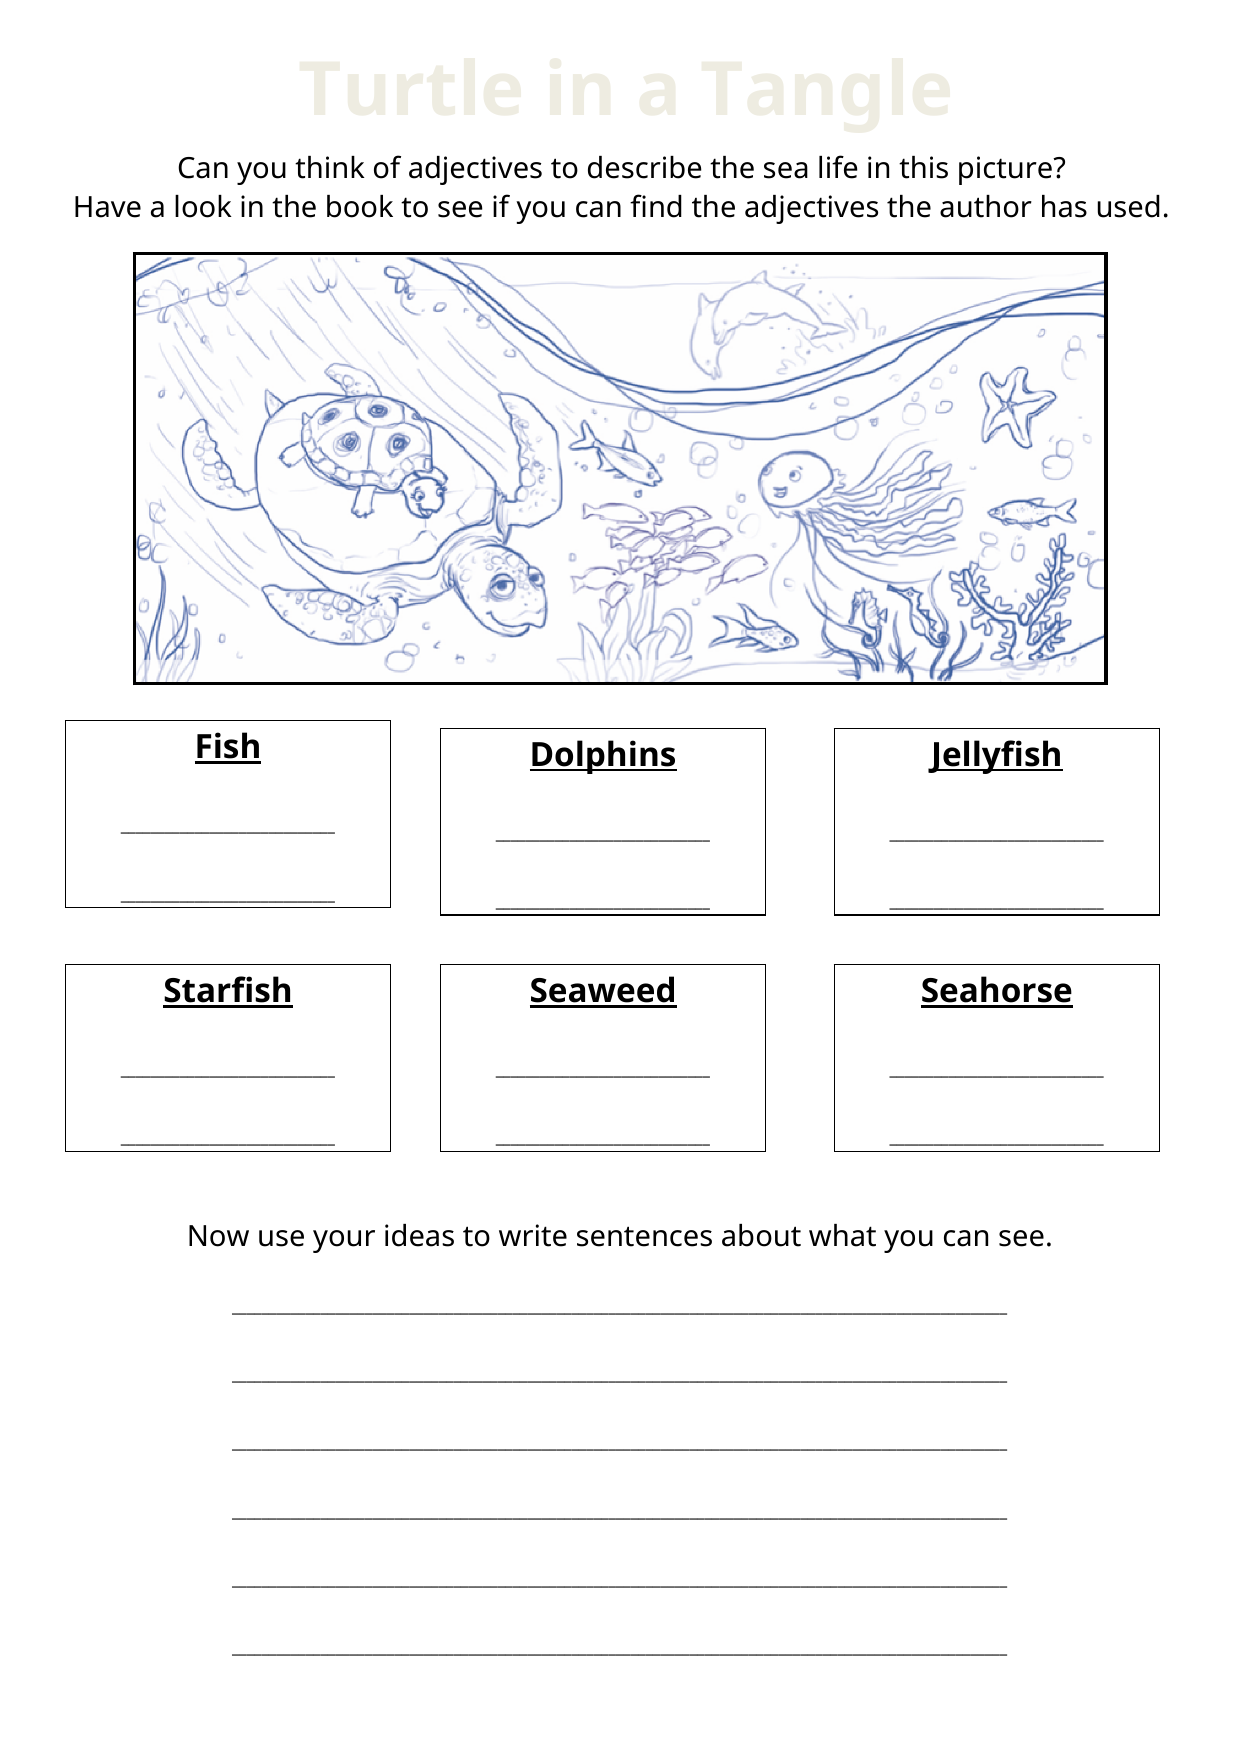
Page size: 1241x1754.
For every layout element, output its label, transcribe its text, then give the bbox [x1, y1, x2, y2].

text _________________________________________________________________________________________________________ [59, 1635, 1181, 1658]
text _________________________________________________________________________________________________________ [59, 1567, 1181, 1590]
text Now use your ideas to write sentences about what you can see. [59, 714, 1181, 1255]
text _________________________________________________________________________________________________________ [59, 1431, 1181, 1454]
text _________________________________________________________________________________________________________ [59, 1499, 1181, 1522]
picture [136, 255, 1104, 682]
text _________________________________________________________________________________________________________ [59, 1363, 1181, 1386]
text _________________________________________________________________________________________________________ [59, 1295, 1181, 1317]
